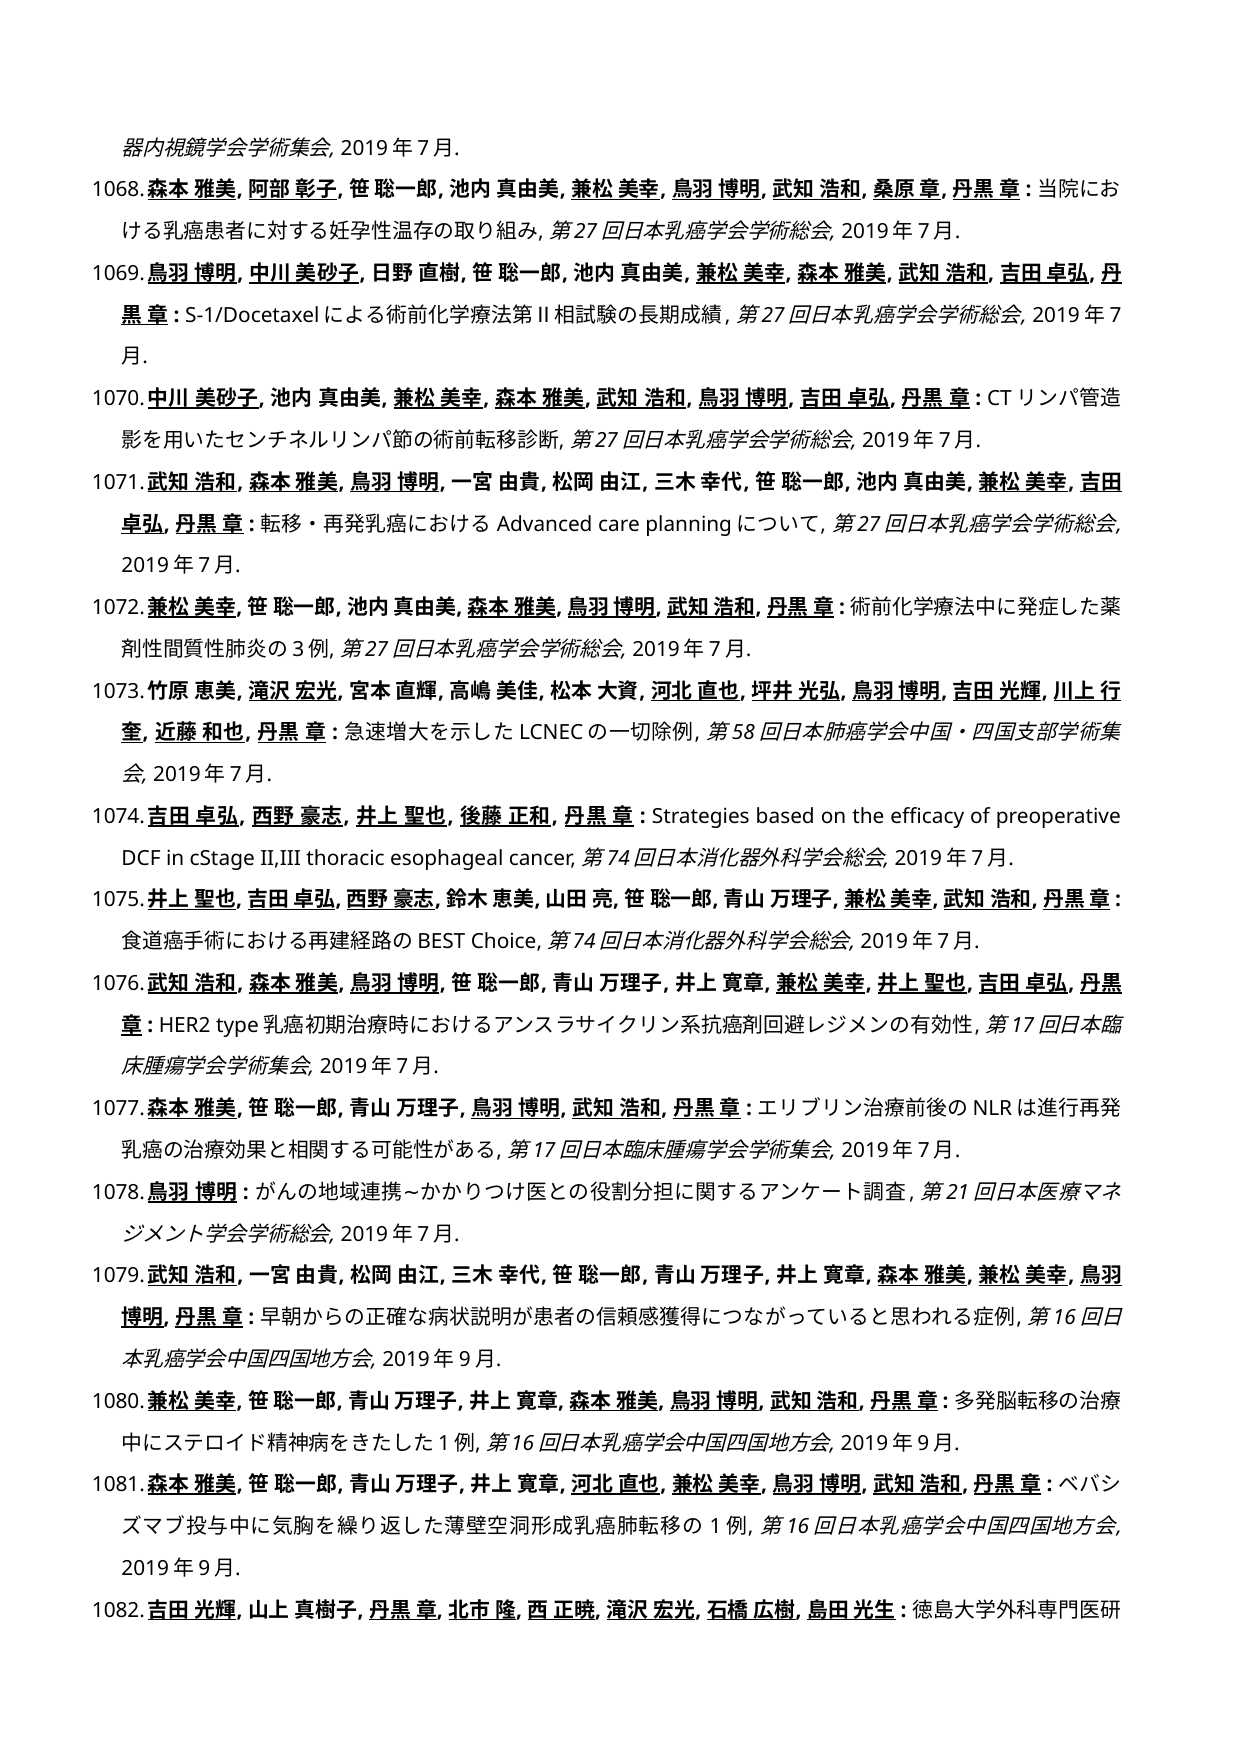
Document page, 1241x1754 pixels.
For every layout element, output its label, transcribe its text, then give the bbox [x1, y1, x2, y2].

list 中川 美砂子, 池内 真由美, 兼松 美幸, 森本 雅美, 武知 浩和, 鳥羽 博明, 吉田 卓弘, 丹黒 章 : CTリンパ管造影を用いたセンチネルリンパ節の術前転移診断, 第27回日本乳癌学会学術総会, 2019年7月. [92, 376, 1122, 459]
list 兼松 美幸, 笹 聡一郎, 池内 真由美, 森本 雅美, 鳥羽 博明, 武知 浩和, 丹黒 章 : 術前化学療法中に発症した薬剤性間質性肺炎の3例, 第27回日本乳癌学会学術総会, 2019年7月. [92, 584, 1122, 668]
list 竹原 恵美, 滝沢 宏光, 宮本 直輝, 高嶋 美佳, 松本 大資, 河北 直也, 坪井 光弘, 鳥羽 博明, 吉田 光輝, 川上 行奎, 近藤 和也, 丹黒 章 : 急速増大を示したLCNECの一切除例, 第58回日本肺癌学会中国・四国支部学術集会, 2019年7月. [92, 668, 1122, 793]
list 武知 浩和, 森本 雅美, 鳥羽 博明, 笹 聡一郎, 青山 万理子, 井上 寛章, 兼松 美幸, 井上 聖也, 吉田 卓弘, 丹黒 章 : HER2 type乳癌初期治療時におけるアンスラサイクリン系抗癌剤回避レジメンの有効性, 第17回日本臨床腫瘍学会学術集会, 2019年7月. [92, 961, 1122, 1086]
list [92, 125, 1122, 167]
list 兼松 美幸, 笹 聡一郎, 青山 万理子, 井上 寛章, 森本 雅美, 鳥羽 博明, 武知 浩和, 丹黒 章 : 多発脳転移の治療中にステロイド精神病をきたした1例, 第16回日本乳癌学会中国四国地方会, 2019年9月. [92, 1378, 1122, 1462]
list 井上 聖也, 吉田 卓弘, 西野 豪志, 鈴木 恵美, 山田 亮, 笹 聡一郎, 青山 万理子, 兼松 美幸, 武知 浩和, 丹黒 章 : 食道癌手術における再建経路のBEST Choice, 第74回日本消化器外科学会総会, 2019年7月. [92, 877, 1122, 961]
list 吉田 卓弘, 西野 豪志, 井上 聖也, 後藤 正和, 丹黒 章 : Strategies based on the efficacy of preoperative DCF in cStage II,III thoracic esophageal cancer, 第74回日本消化器外科学会総会, 2019年7月. [92, 793, 1122, 877]
list 鳥羽 博明, 中川 美砂子, 日野 直樹, 笹 聡一郎, 池内 真由美, 兼松 美幸, 森本 雅美, 武知 浩和, 吉田 卓弘, 丹黒 章 : S-1/Docetaxelによる術前化学療法第Ⅱ相試験の長期成績, 第27回日本乳癌学会学術総会, 2019年7月. [92, 250, 1122, 376]
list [92, 1587, 1122, 1629]
list 武知 浩和, 森本 雅美, 鳥羽 博明, 一宮 由貴, 松岡 由江, 三木 幸代, 笹 聡一郎, 池内 真由美, 兼松 美幸, 吉田 卓弘, 丹黒 章 : 転移・再発乳癌におけるAdvanced care planningについて, 第27回日本乳癌学会学術総会, 2019年7月. [92, 459, 1122, 584]
list 鳥羽 博明 : がんの地域連携∼かかりつけ医との役割分担に関するアンケート調査, 第21回日本医療マネジメント学会学術総会, 2019年7月. [92, 1169, 1122, 1253]
list 森本 雅美, 笹 聡一郎, 青山 万理子, 鳥羽 博明, 武知 浩和, 丹黒 章 : エリブリン治療前後のNLRは進行再発乳癌の治療効果と相関する可能性がある, 第17回日本臨床腫瘍学会学術集会, 2019年7月. [92, 1086, 1122, 1169]
list 武知 浩和, 一宮 由貴, 松岡 由江, 三木 幸代, 笹 聡一郎, 青山 万理子, 井上 寛章, 森本 雅美, 兼松 美幸, 鳥羽 博明, 丹黒 章 : 早朝からの正確な病状説明が患者の信頼感獲得につながっていると思われる症例, 第16回日本乳癌学会中国四国地方会, 2019年9月. [92, 1253, 1122, 1378]
list 森本 雅美, 笹 聡一郎, 青山 万理子, 井上 寛章, 河北 直也, 兼松 美幸, 鳥羽 博明, 武知 浩和, 丹黒 章 : ベバシズマブ投与中に気胸を繰り返した薄壁空洞形成乳癌肺転移の1例, 第16回日本乳癌学会中国四国地方会, 2019年9月. [92, 1462, 1122, 1587]
list 森本 雅美, 阿部 彰子, 笹 聡一郎, 池内 真由美, 兼松 美幸, 鳥羽 博明, 武知 浩和, 桑原 章, 丹黒 章 : 当院における乳癌患者に対する妊孕性温存の取り組み, 第27回日本乳癌学会学術総会, 2019年7月. [92, 167, 1122, 250]
